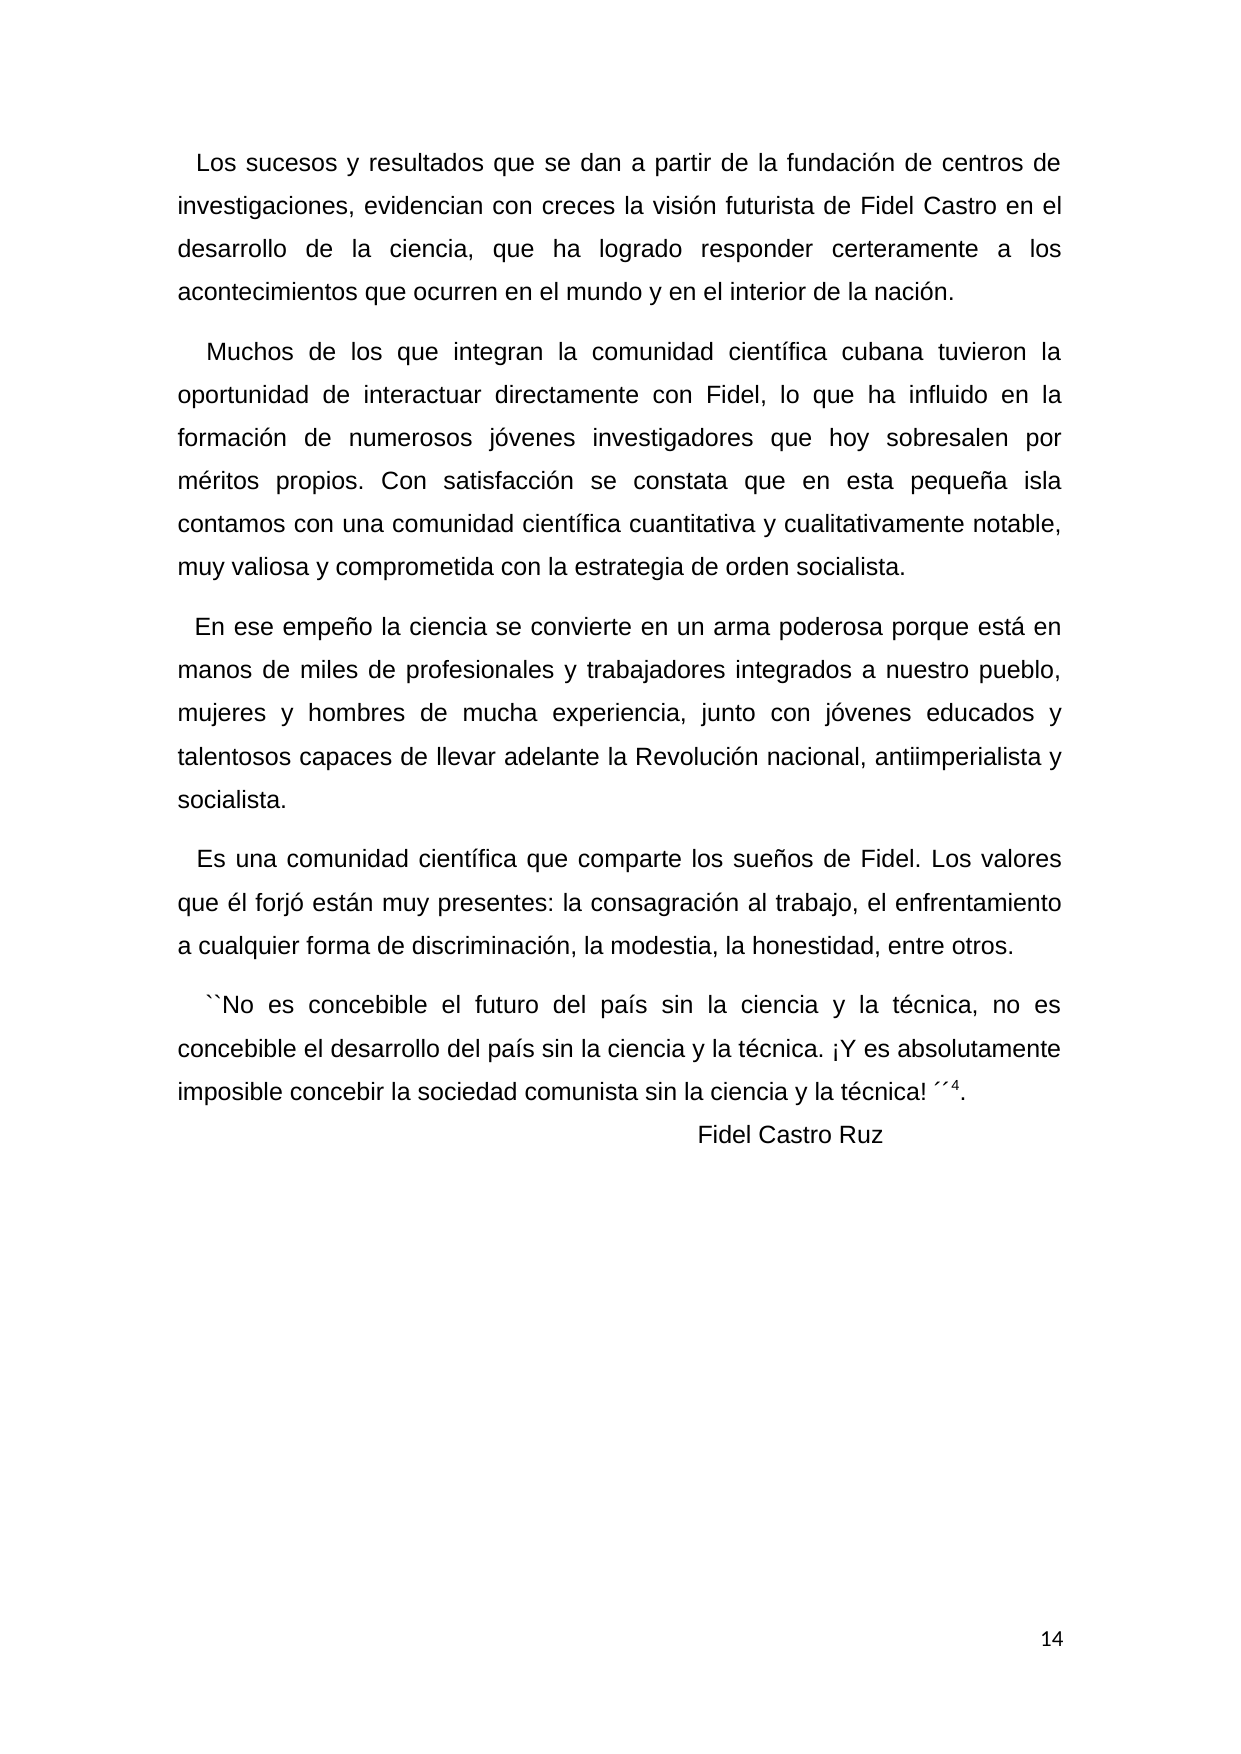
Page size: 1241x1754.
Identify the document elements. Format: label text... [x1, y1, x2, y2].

text Los sucesos y resultados que se dan a partir de la fundación de centros de investigaciones, evidencian con creces la visión futurista de Fidel Castro en el desarrollo de la ciencia, que ha logrado responder certeramente a los acontecimientos que ocurren en el mundo y en el interior de la nación. [177, 148, 1063, 306]
text Es una comunidad científica que comparte los sueños de Fidel. Los valores que él forjó están muy presentes: la consagración al trabajo, el enfrentamiento a cualquier forma de discriminación, la modestia, la honestidad, entre otros. [177, 844, 1063, 959]
text Muchos de los que integran la comunidad científica cubana tuvieron la oportunidad de interactuar directamente con Fidel, lo que ha influido en la formación de numerosos jóvenes investigadores que hoy sobresalen por méritos propios. Con satisfacción se constata que en esta pequeña isla contamos con una comunidad científica cuantitativa y cualitativamente notable, muy valiosa y comprometida con la estrategia de orden socialista. [177, 337, 1063, 581]
text Fidel Castro Ruz [177, 1120, 1063, 1149]
text ``No es concebible el futuro del país sin la ciencia y la técnica, no es concebible el desarrollo del país sin la ciencia y la técnica. ¡Y es absolutamente imposible concebir la sociedad comunista sin la ciencia y la técnica! ´´4. [177, 991, 1063, 1106]
text En ese empeño la ciencia se convierte en un arma poderosa porque está en manos de miles de profesionales y trabajadores integrados a nuestro pueblo, mujeres y hombres de mucha experiencia, junto con jóvenes educados y talentosos capaces de llevar adelante la Revolución nacional, antiimperialista y socialista. [177, 612, 1063, 813]
